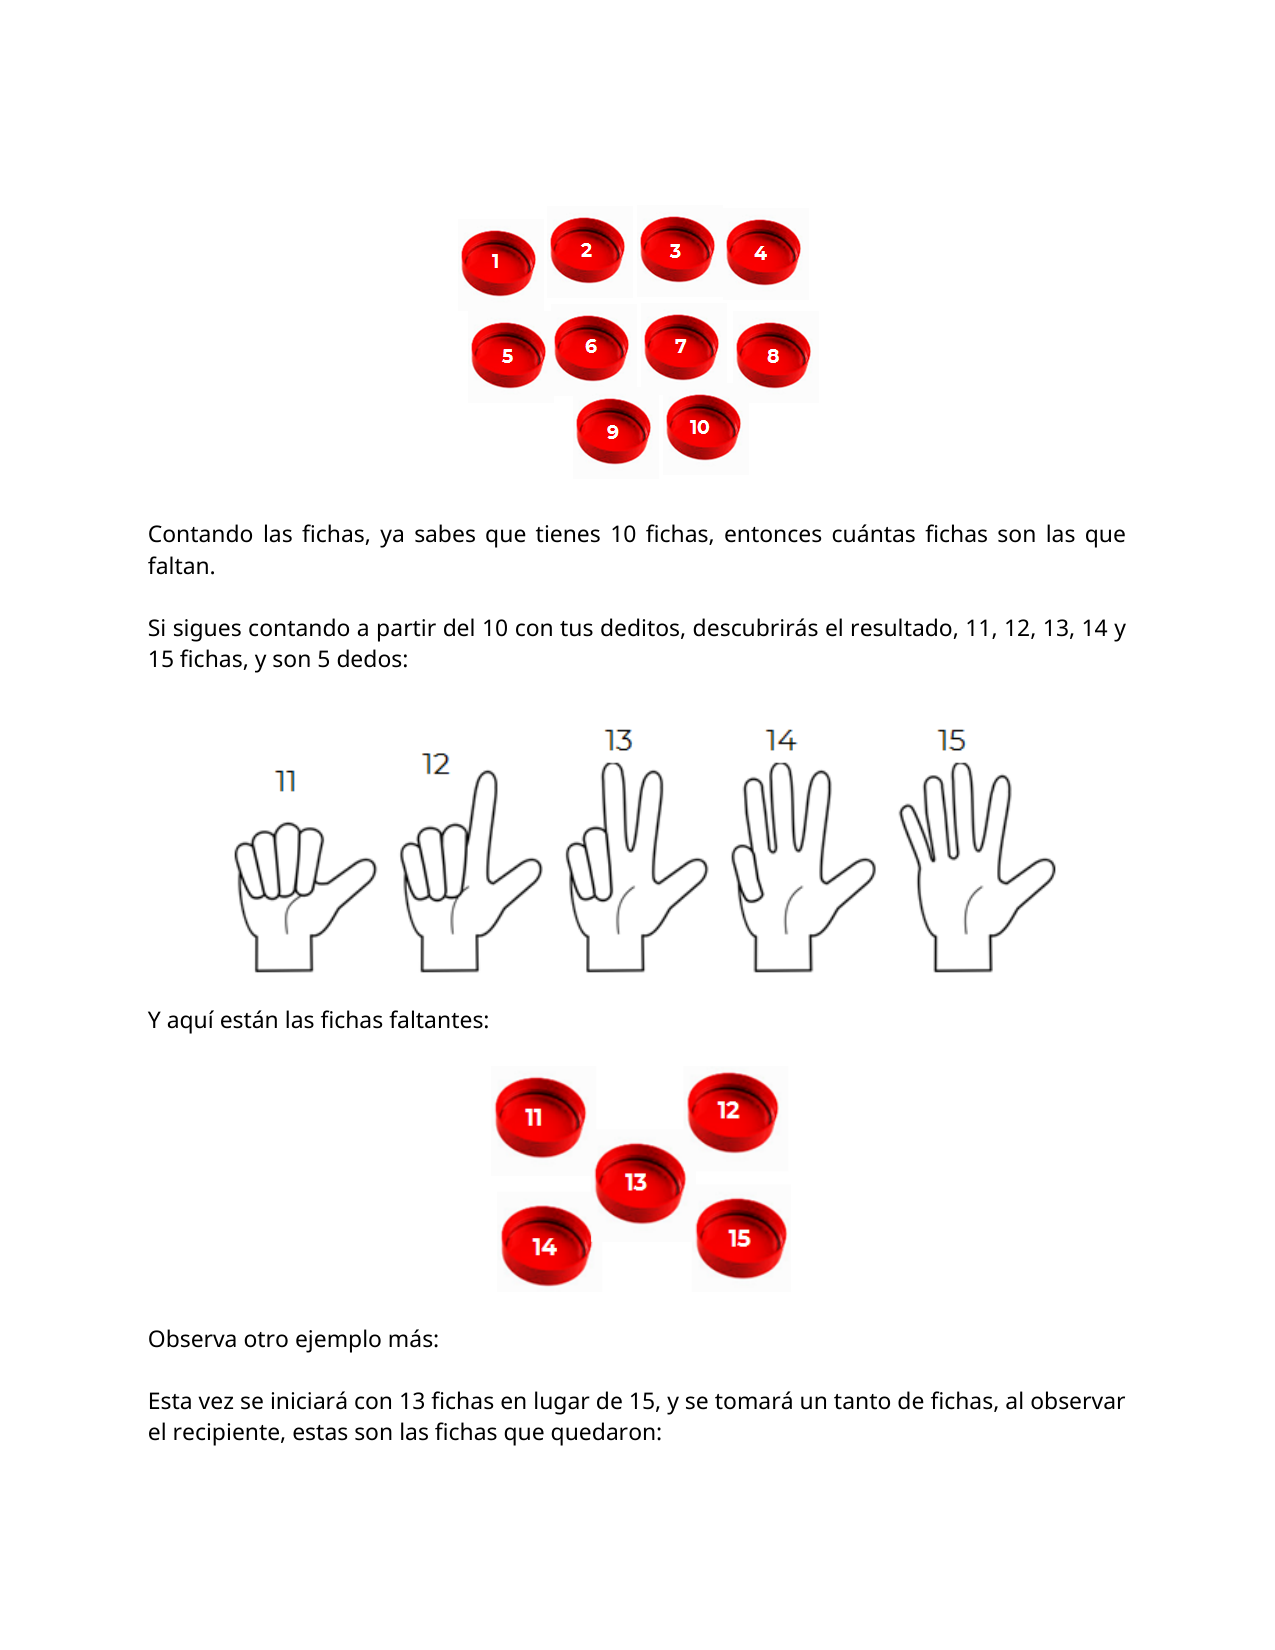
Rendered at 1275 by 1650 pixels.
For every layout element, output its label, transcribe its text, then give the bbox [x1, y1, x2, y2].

text Si sigues contando a partir del 10 con tus deditos, descubrirás el resultado, 11, 12, 13, 14 y 15 fichas, y son 5 dedos: [148, 612, 1127, 675]
picture [207, 706, 1068, 974]
picture [484, 1066, 792, 1292]
text Observa otro ejemplo más: [148, 1323, 1127, 1354]
text Esta vez se iniciará con 13 fichas en lugar de 15, y se tomará un tanto de fichas, al observar el recipiente, estas son las fichas que quedaron: [148, 1385, 1127, 1448]
text Contando las fichas, ya sabes que tienes 10 fichas, entonces cuántas fichas son las que faltan. [148, 518, 1127, 581]
picture [424, 177, 851, 488]
text Y aquí están las fichas faltantes: [148, 1004, 1127, 1036]
